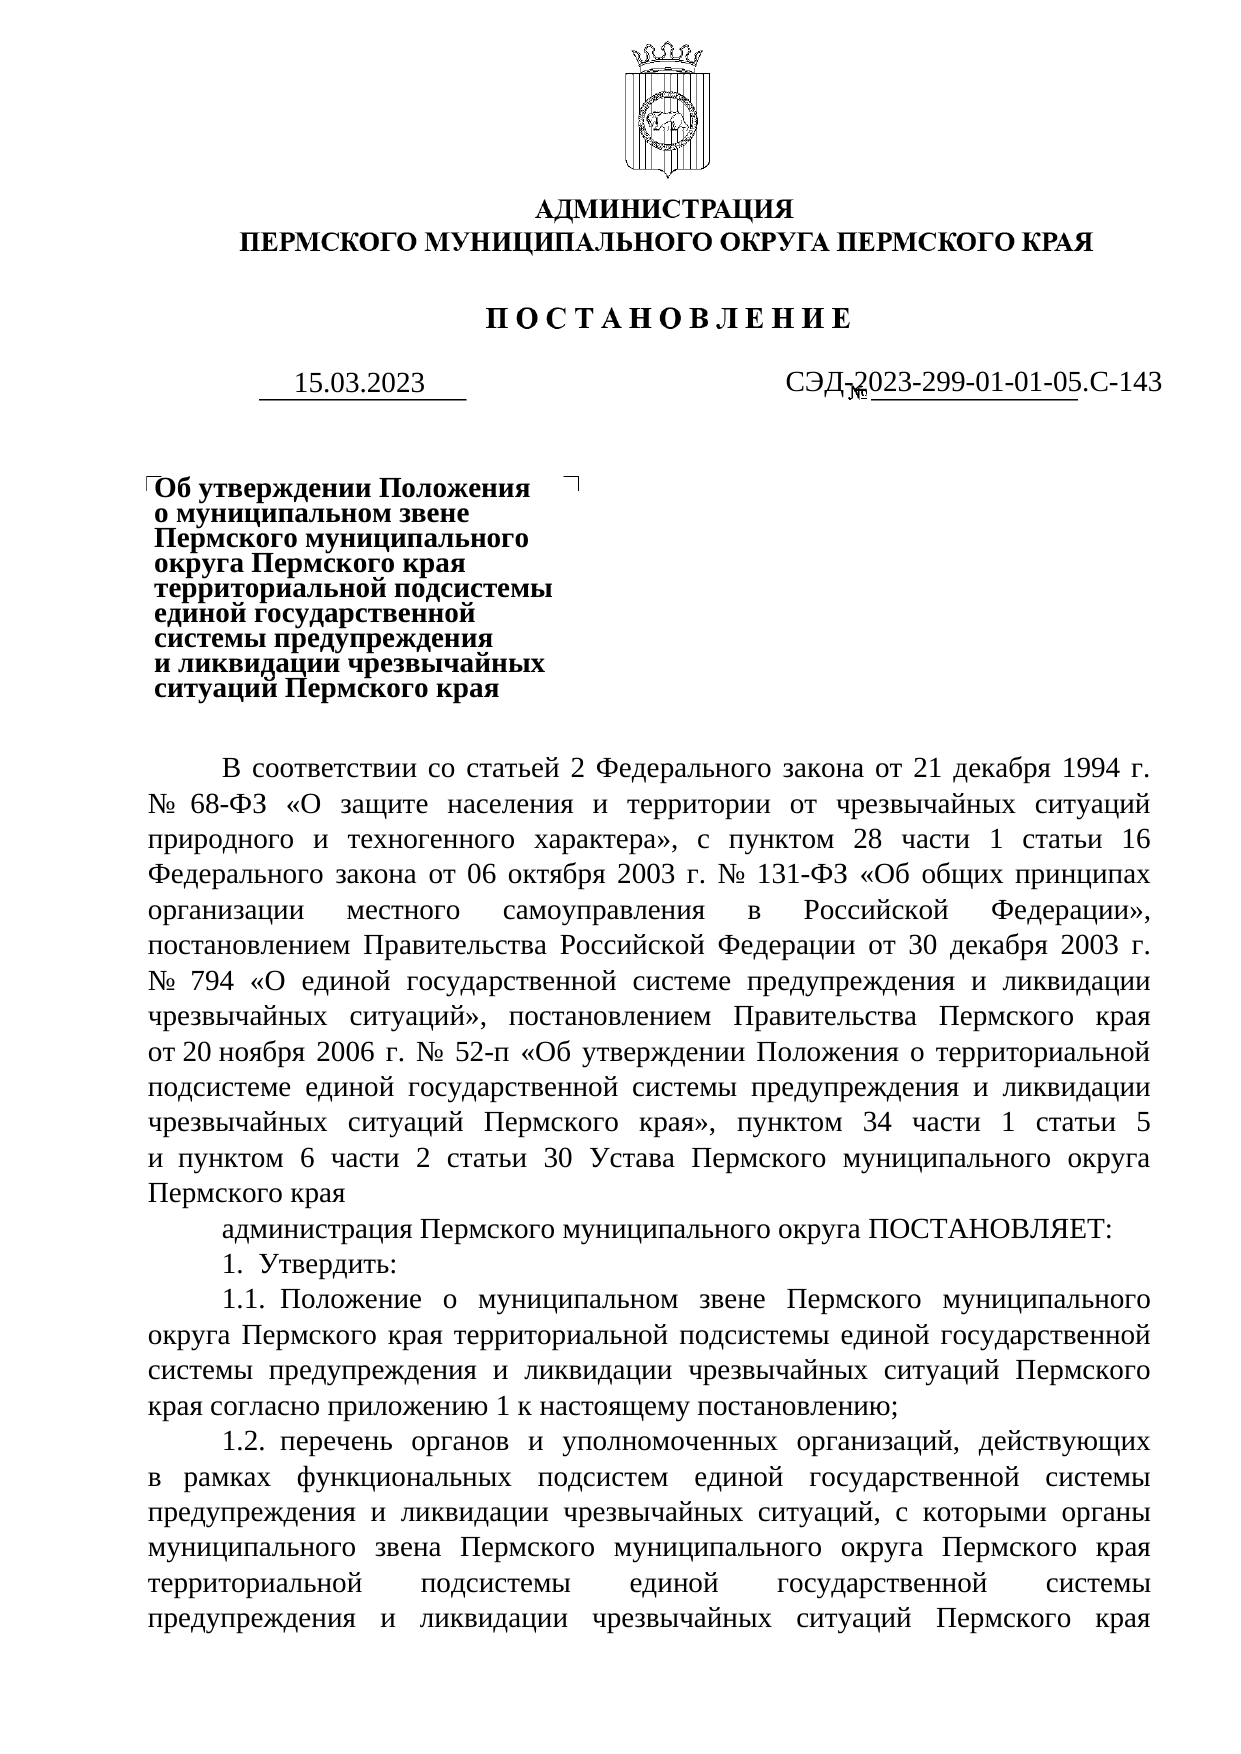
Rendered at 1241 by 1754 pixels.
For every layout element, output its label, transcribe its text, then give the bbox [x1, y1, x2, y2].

picture [146, 40, 1137, 491]
text администрация Пермского муниципального округа ПОСТАНОВЛЯЕТ: [148, 1210, 1152, 1245]
text В соответствии со статьей 2 Федерального закона от 21 декабря 1994 г. № 68-ФЗ «О защите населения и территории от чрезвычайных ситуаций природного и техногенного характера», с пунктом 28 части 1 статьи 16 Федерального закона от 06 октября 2003 г. № 131-ФЗ «Об общих принципах организации местного самоуправления в Российской Федерации», постановлением Правительства Российской Федерации от 30 декабря 2003 г. № 794 «О единой государственной системе предупреждения и ликвидации чрезвычайных ситуаций», постановлением Правительства Пермского края от 20 ноября 2006 г. № 52-п «Об утверждении Положения о территориальной подсистеме единой государственной системы предупреждения и ликвидации чрезвычайных ситуаций Пермского края», пунктом 34 части 1 статьи 5 и пунктом 6 части 2 статьи 30 Устава Пермского муниципального округа Пермского края [148, 749, 1152, 1210]
picture [160, 479, 171, 491]
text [148, 1422, 1152, 1635]
picture [387, 479, 394, 491]
text 1.1. Положение о муниципальном звене Пермского муниципального округа Пермского края территориальной подсистемы единой государственной системы предупреждения и ликвидации чрезвычайных ситуаций Пермского края согласно приложению 1 к настоящему постановлению; [148, 1281, 1152, 1422]
text 1. Утвердить: [148, 1245, 1152, 1281]
